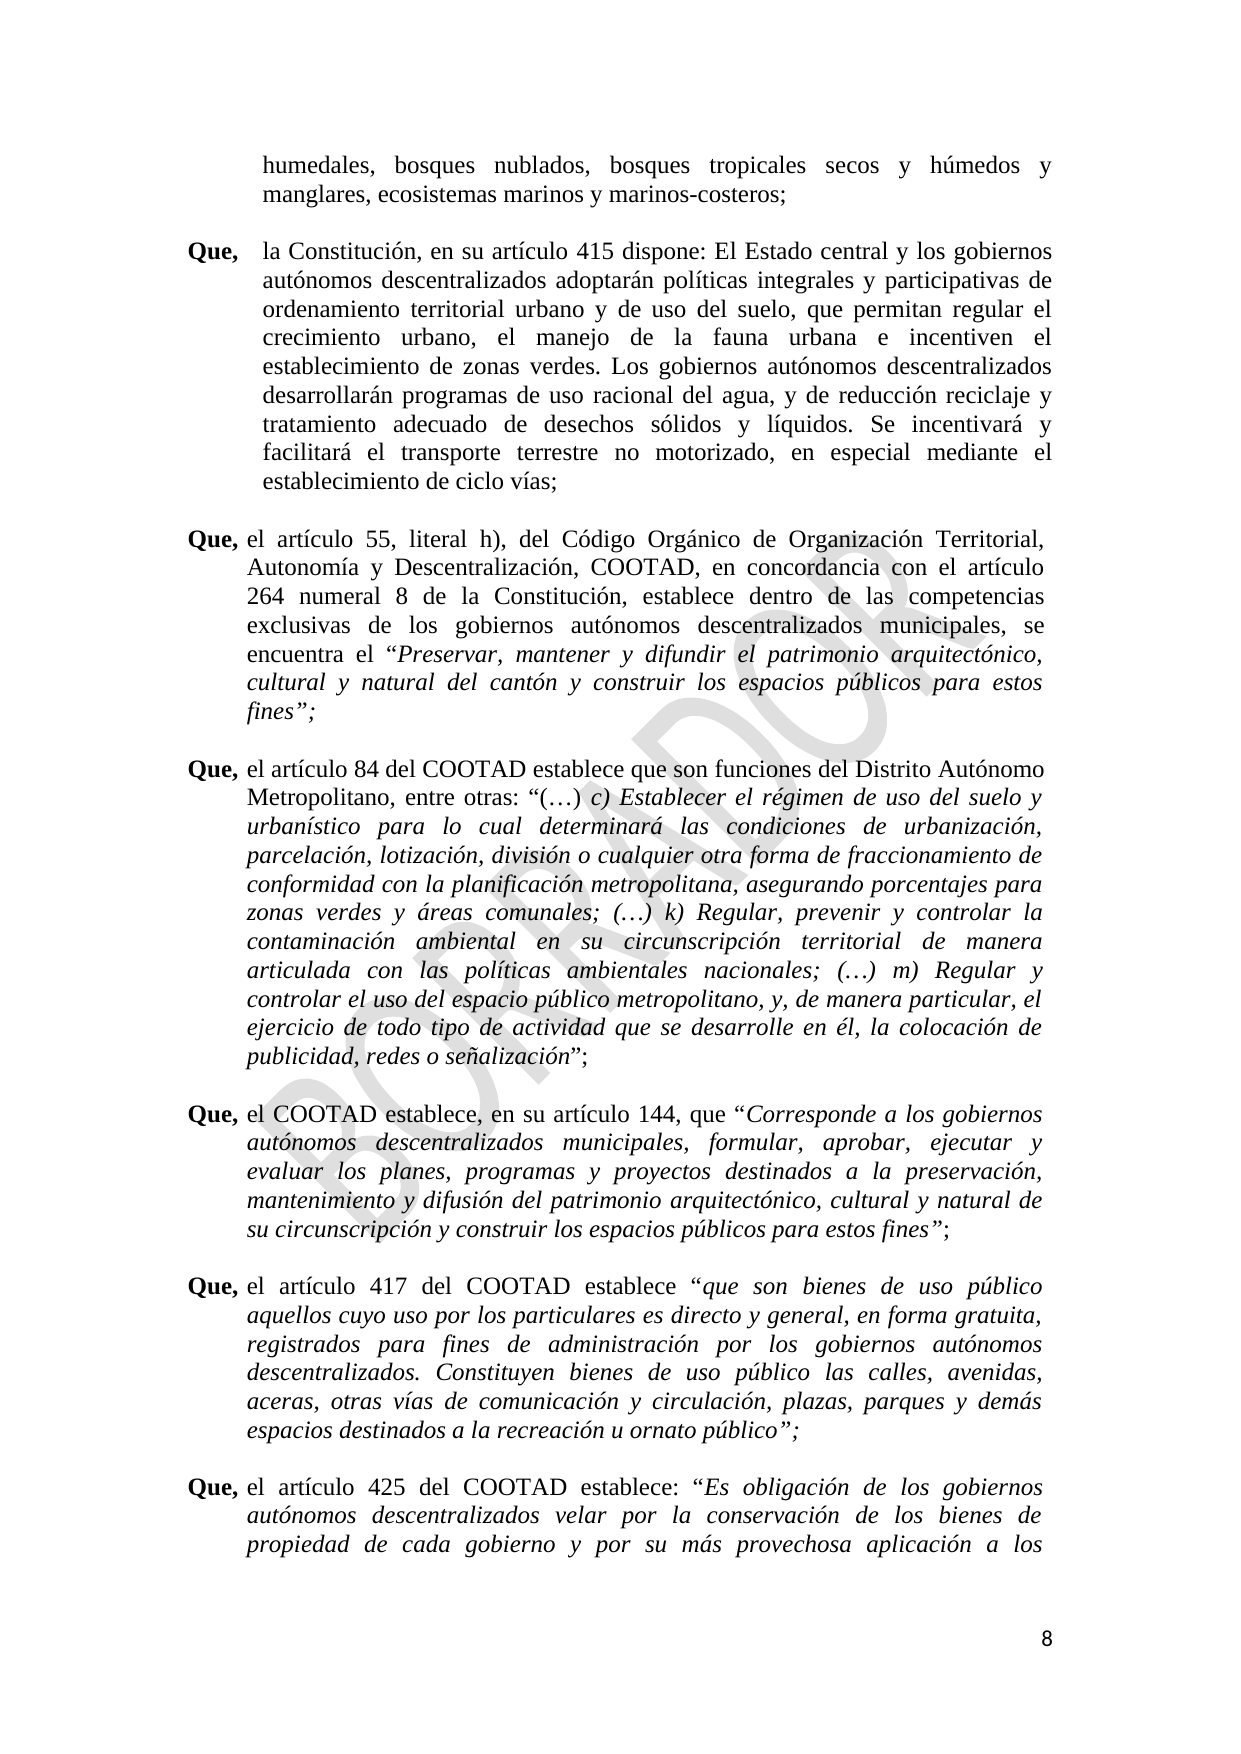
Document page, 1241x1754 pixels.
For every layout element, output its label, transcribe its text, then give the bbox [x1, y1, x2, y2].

text Que, el COOTAD establece, en su artículo 144, que “Corresponde a los gobiernos autónomos descentralizados municipales, formular, aprobar, ejecutar y evaluar los planes, programas y proyectos destinados a la preservación, mantenimiento y difusión del patrimonio arquitectónico, cultural y natural de su circunscripción y construir los espacios públicos para estos fines”; [187, 1099, 1045, 1242]
text Que, la Constitución, en su artículo 415 dispone: El Estado central y los gobiernos autónomos descentralizados adoptarán políticas integrales y participativas de ordenamiento territorial urbano y de uso del suelo, que permitan regular el crecimiento urbano, el manejo de la fauna urbana e incentiven el establecimiento de zonas verdes. Los gobiernos autónomos descentralizados desarrollarán programas de uso racional del agua, y de reducción reciclaje y tratamiento adecuado de desechos sólidos y líquidos. Se incentivará y facilitará el transporte terrestre no motorizado, en especial mediante el establecimiento de ciclo vías; [187, 236, 1053, 495]
text Que, el artículo 84 del COOTAD establece que son funciones del Distrito Autónomo Metropolitano, entre otras: “(…) c) Establecer el régimen de uso del suelo y urbanístico para lo cual determinará las condiciones de urbanización, parcelación, lotización, división o cualquier otra forma de fraccionamiento de conformidad con la planificación metropolitana, asegurando porcentajes para zonas verdes y áreas comunales; (…) k) Regular, prevenir y controlar la contaminación ambiental en su circunscripción territorial de manera articulada con las políticas ambientales nacionales; (…) m) Regular y controlar el uso del espacio público metropolitano, y, de manera particular, el ejercicio de todo tipo de actividad que se desarrolle en él, la colocación de publicidad, redes o señalización”; [187, 754, 1045, 1070]
text Que, el artículo 417 del COOTAD establece “que son bienes de uso público aquellos cuyo uso por los particulares es directo y general, en forma gratuita, registrados para fines de administración por los gobiernos autónomos descentralizados. Constituyen bienes de uso público las calles, avenidas, aceras, otras vías de comunicación y circulación, plazas, parques y demás espacios destinados a la recreación u ornato público”; [187, 1271, 1045, 1444]
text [187, 150, 1053, 207]
text Que, el artículo 55, literal h), del Código Orgánico de Organización Territorial, Autonomía y Descentralización, COOTAD, en concordancia con el artículo 264 numeral 8 de la Constitución, establece dentro de las competencias exclusivas de los gobiernos autónomos descentralizados municipales, se encuentra el “Preservar, mantener y difundir el patrimonio arquitectónico, cultural y natural del cantón y construir los espacios públicos para estos fines”; [187, 524, 1045, 725]
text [187, 1472, 1045, 1558]
